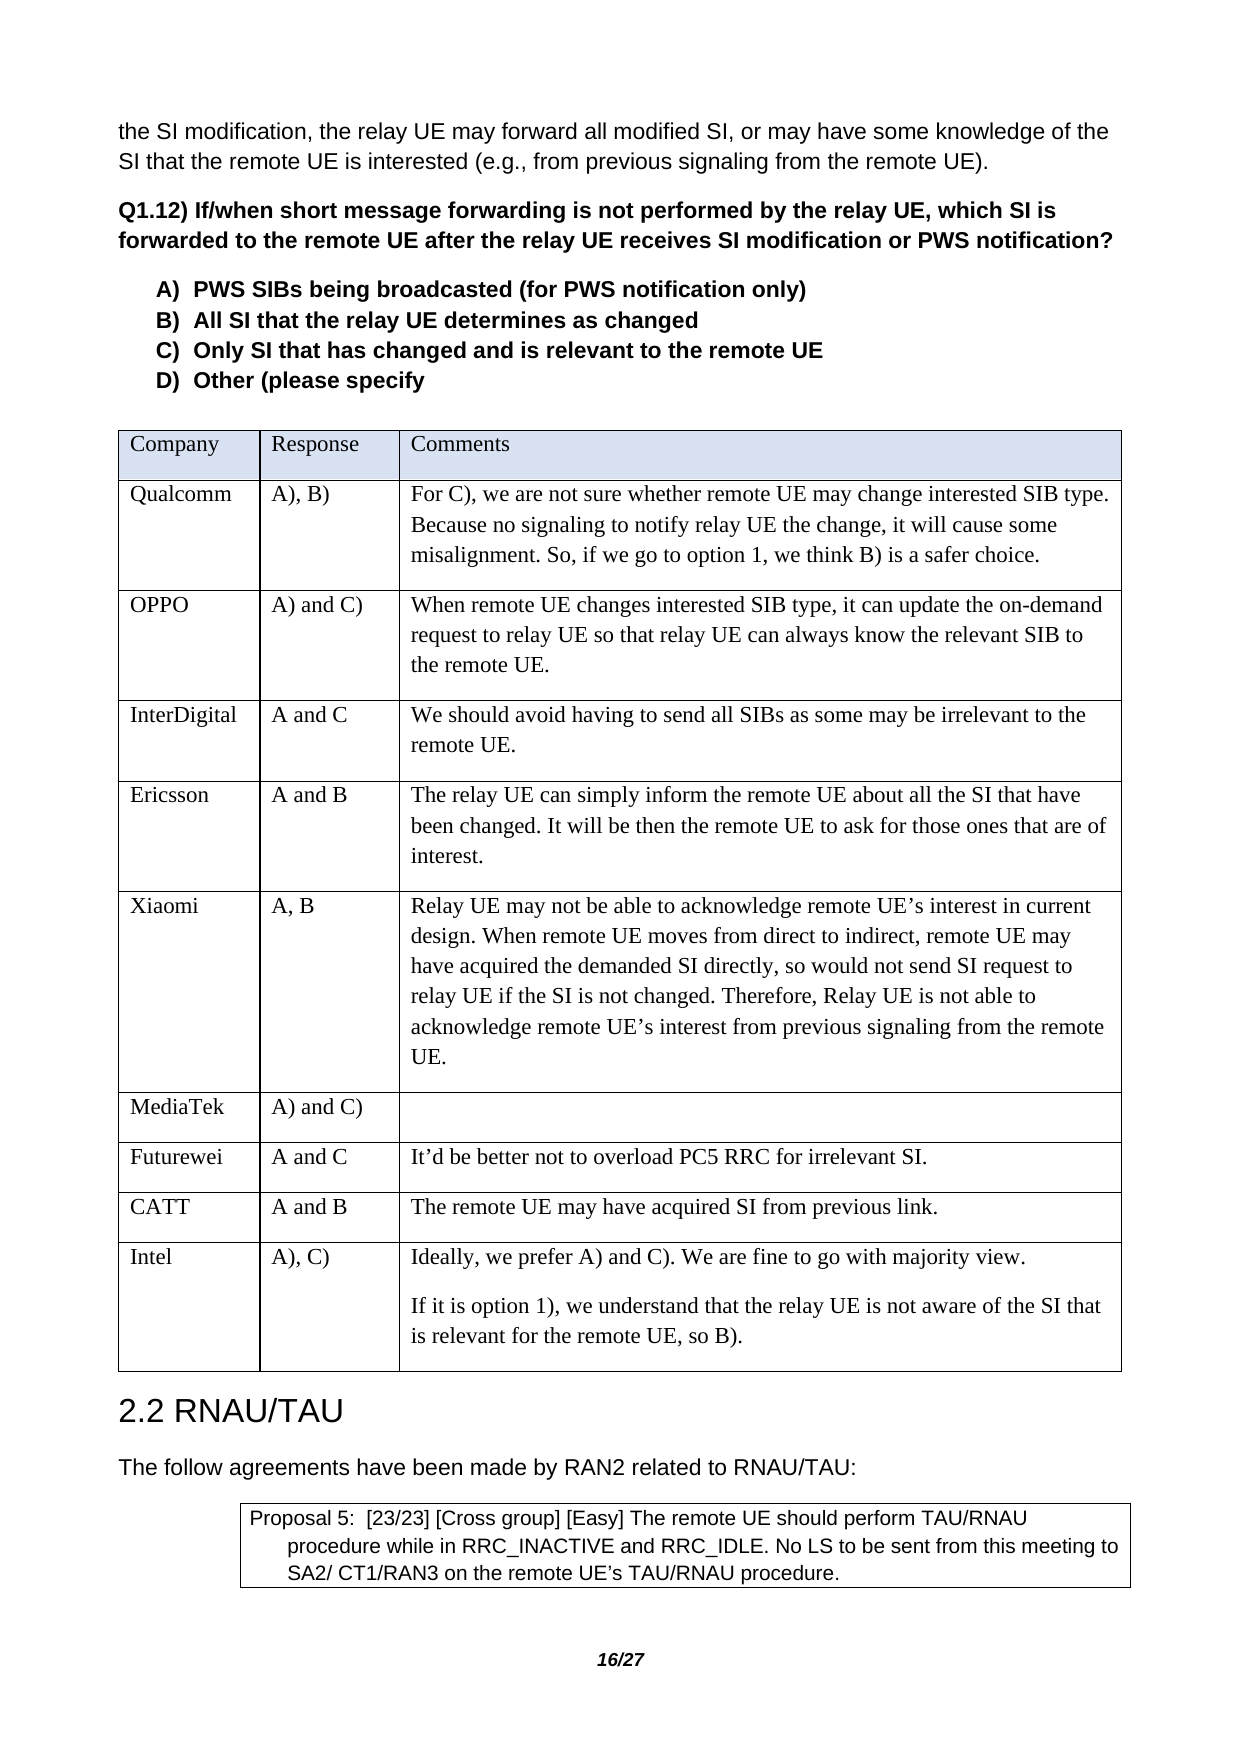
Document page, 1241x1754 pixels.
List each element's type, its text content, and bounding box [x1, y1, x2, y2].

table_cell MediaTek [119, 1093, 259, 1142]
table_cell A and C [261, 1143, 399, 1192]
table_cell Futurewei [119, 1143, 259, 1192]
list PWS SIBs being broadcasted (for PWS notification only) [156, 276, 1122, 303]
table_cell A and B [261, 1193, 399, 1242]
table_cell When remote UE changes interested SIB type, it can update the on-demand request to relay UE so that relay UE can always know the relevant SIB to the remote UE. [400, 591, 1121, 700]
table_cell A), C) [261, 1243, 399, 1371]
table_cell Intel [119, 1243, 259, 1371]
table_cell Xiaomi [119, 892, 259, 1092]
table_cell A) and C) [261, 1093, 399, 1142]
table_cell OPPO [119, 591, 259, 700]
table_header Company [119, 431, 259, 479]
table_cell [400, 1093, 1121, 1142]
text Q1.12) If/when short message forwarding is not performed by the relay UE, which SI is forwarded to the remote UE after the relay UE receives SI modification or PWS notification? [118, 197, 1122, 254]
table_cell A, B [261, 892, 399, 1092]
table_cell We should avoid having to send all SIBs as some may be irrelevant to the remote UE. [400, 701, 1121, 781]
table_header Response [261, 431, 399, 479]
table_cell Ideally, we prefer A) and C). We are fine to go with majority view. If it is option 1), we understand that the relay UE is not aware of the SI that is relevant for the remote UE, so B). [400, 1243, 1121, 1371]
table_header Comments [400, 431, 1121, 479]
list Only SI that has changed and is relevant to the remote UE [156, 337, 1122, 363]
table_cell A), B) [261, 481, 399, 590]
table_cell A and B [261, 782, 399, 891]
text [118, 118, 1122, 175]
table_cell Qualcomm [119, 481, 259, 590]
list Other (please specify [156, 367, 1122, 393]
text Proposal 5: [23/23] [Cross group] [Easy] The remote UE should perform TAU/RNAU procedure while in RRC_INACTIVE and RRC_IDLE. No LS to be sent from this meeting to SA2/ CT1/RAN3 on the remote UE’s TAU/RNAU procedure. [241, 1504, 1130, 1587]
table_cell CATT [119, 1193, 259, 1242]
table_cell Ericsson [119, 782, 259, 891]
table_cell The remote UE may have acquired SI from previous link. [400, 1193, 1121, 1242]
table_cell Relay UE may not be able to acknowledge remote UE’s interest in current design. When remote UE moves from direct to indirect, remote UE may have acquired the demanded SI directly, so would not send SI request to relay UE if the SI is not changed. Therefore, Relay UE is not able to acknowledge remote UE’s interest from previous signaling from the remote UE. [400, 892, 1121, 1092]
table_cell A and C [261, 701, 399, 781]
subtitle 2.2 RNAU/TAU [118, 1391, 1122, 1429]
table_cell The relay UE can simply inform the remote UE about all the SI that have been changed. It will be then the remote UE to ask for those ones that are of interest. [400, 782, 1121, 891]
list All SI that the relay UE determines as changed [156, 307, 1122, 333]
text The follow agreements have been made by RAN2 related to RNAU/TAU: [118, 1454, 1122, 1480]
table_cell It’d be better not to overload PC5 RRC for irrelevant SI. [400, 1143, 1121, 1192]
table_cell For C), we are not sure whether remote UE may change interested SIB type. Because no signaling to notify relay UE the change, it will cause some misalignment. So, if we go to option 1, we think B) is a safer choice. [400, 481, 1121, 590]
table_cell A) and C) [261, 591, 399, 700]
table_cell InterDigital [119, 701, 259, 781]
